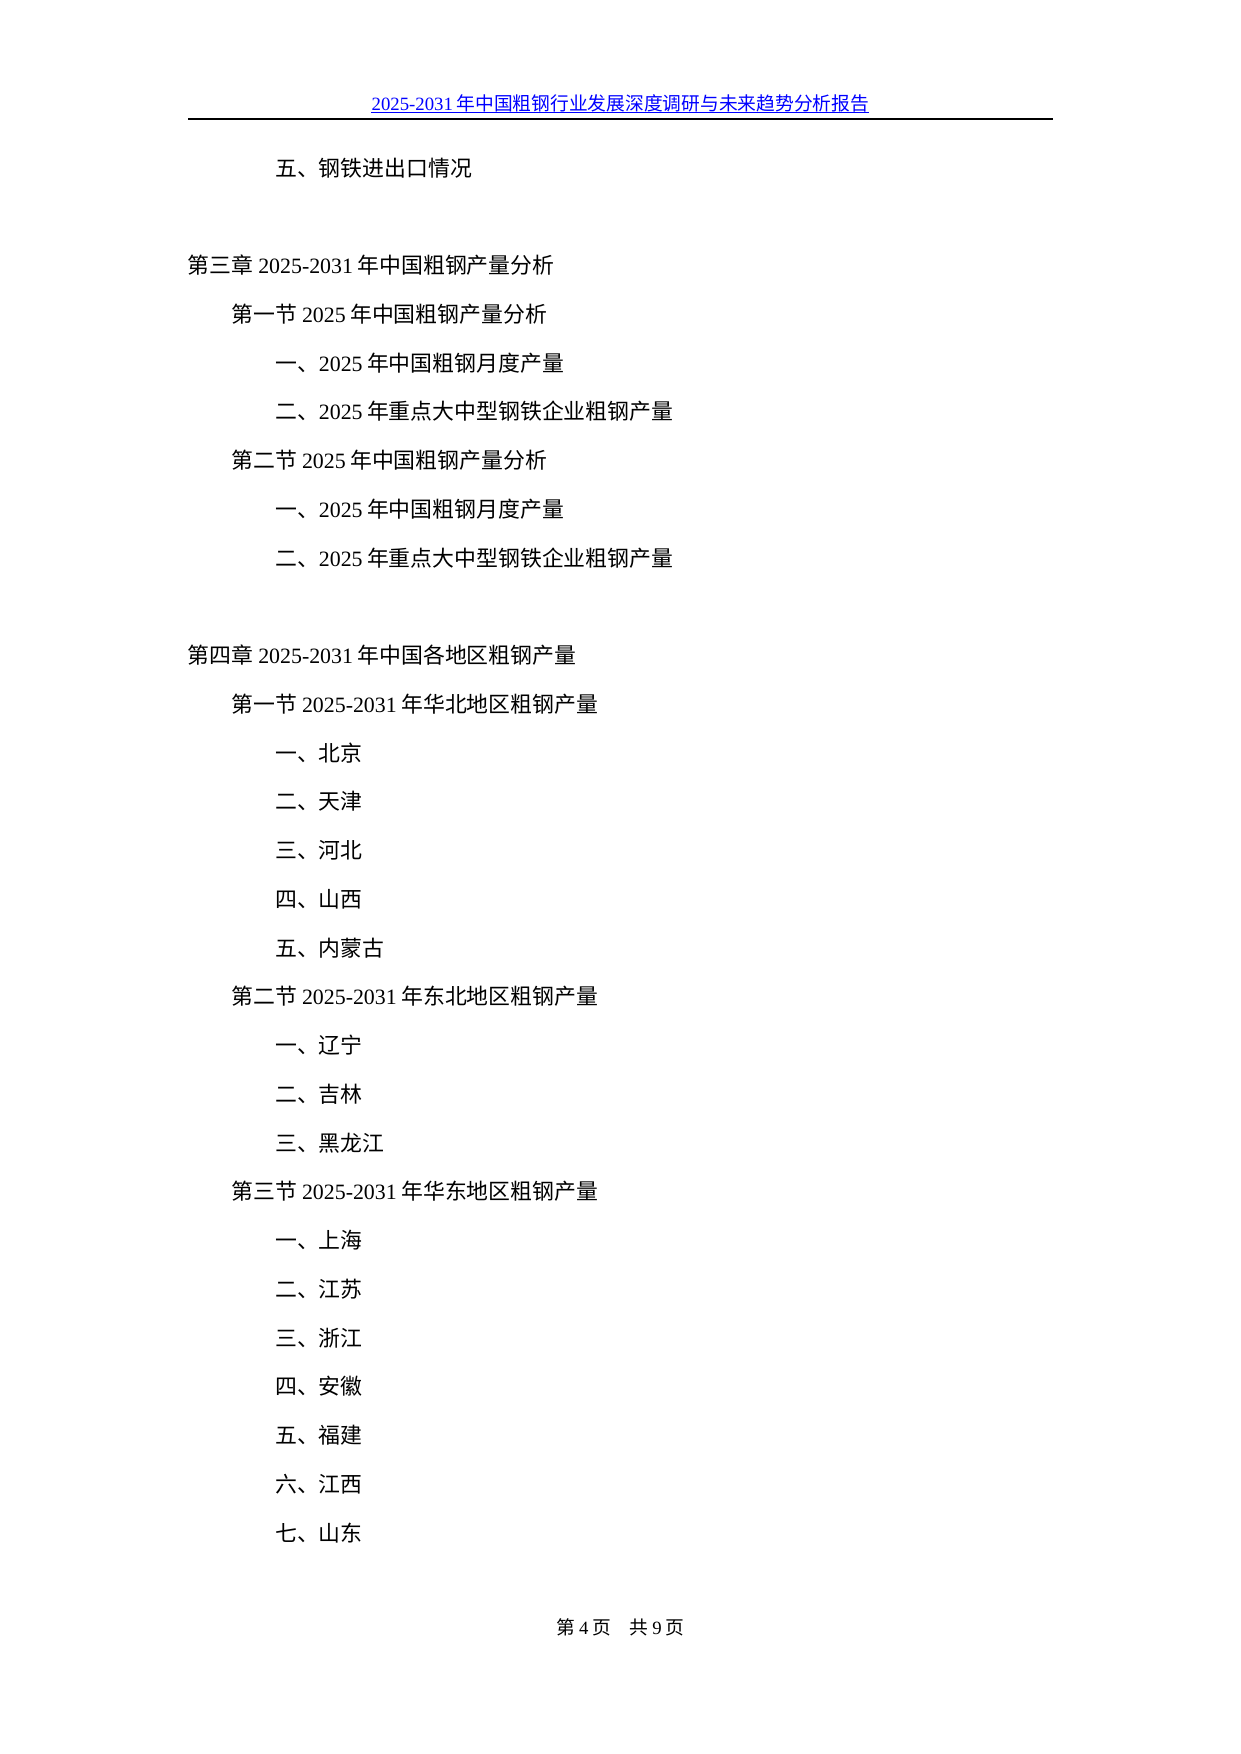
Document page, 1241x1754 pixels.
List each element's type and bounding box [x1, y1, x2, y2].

text [187, 150, 1053, 1548]
